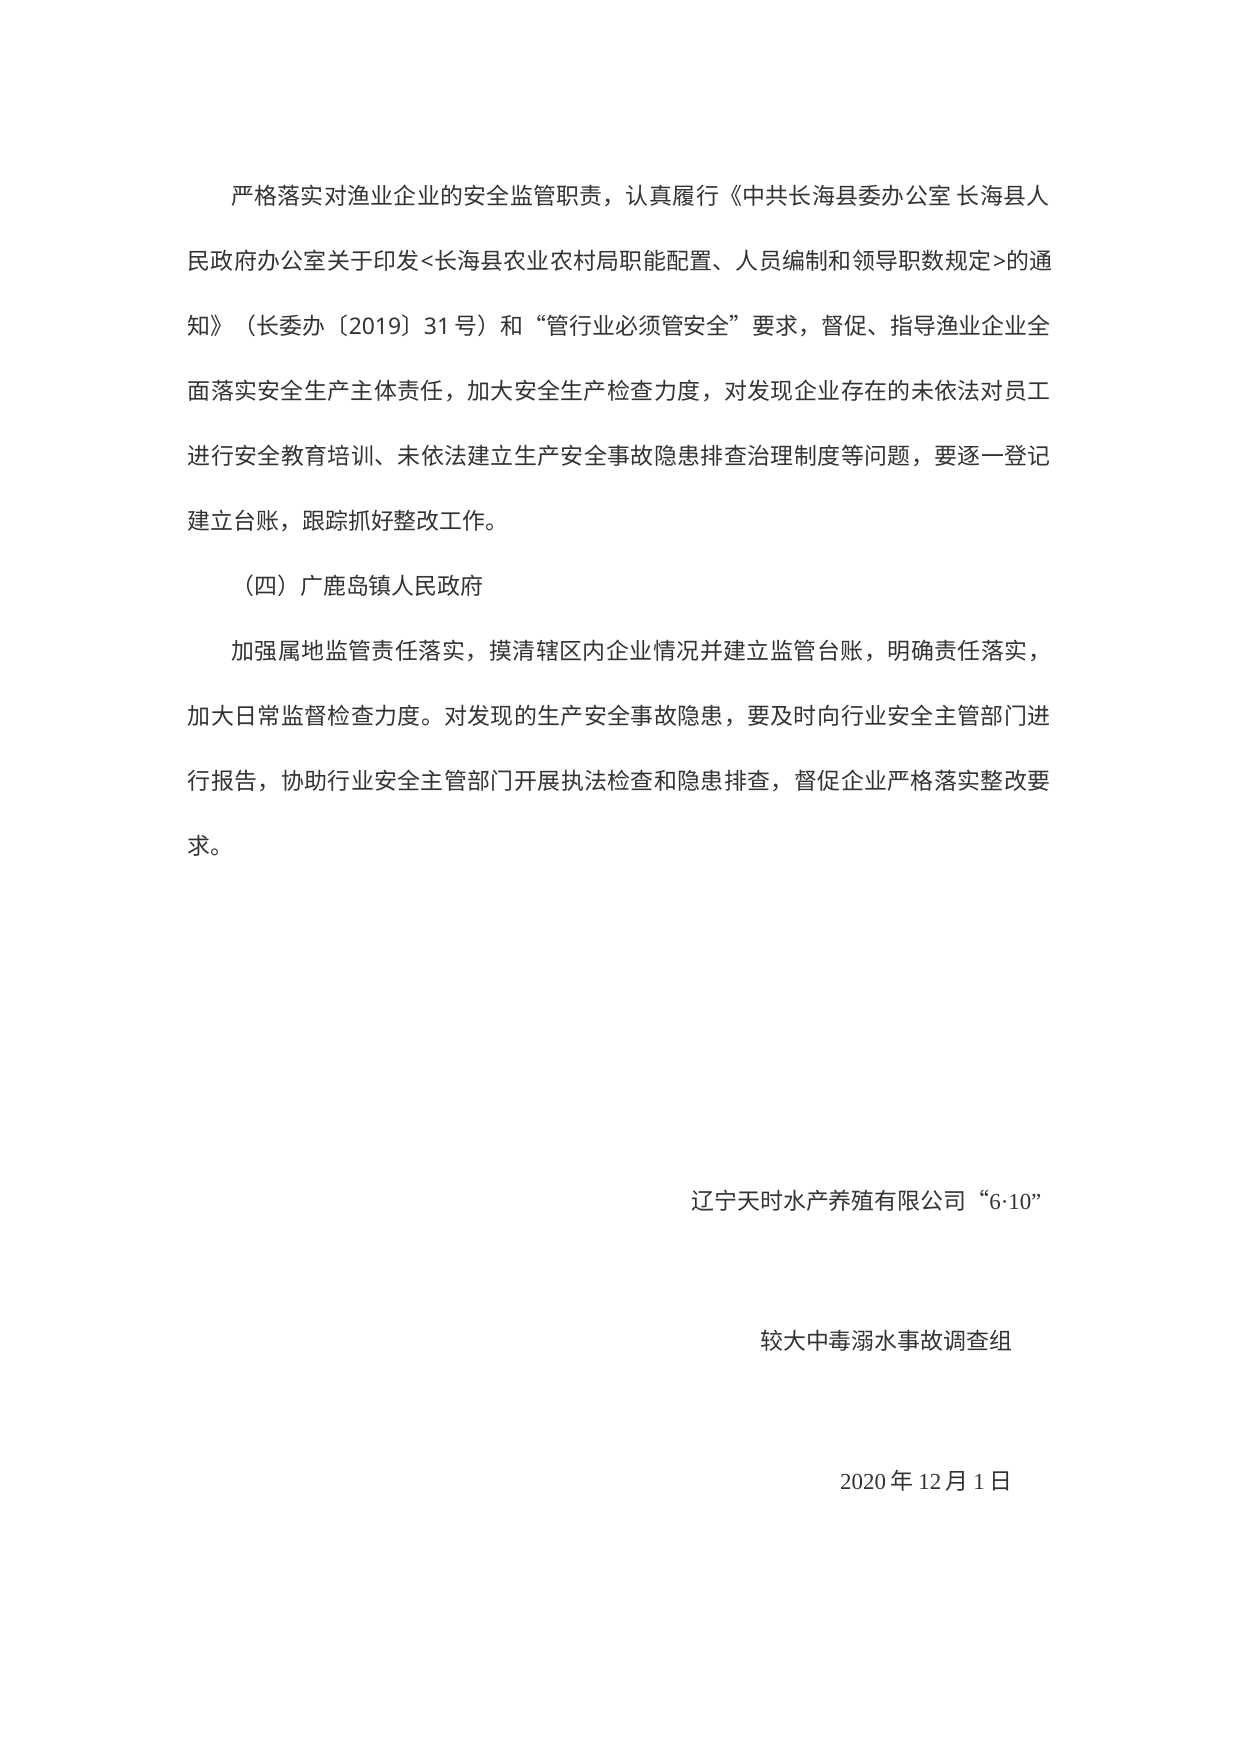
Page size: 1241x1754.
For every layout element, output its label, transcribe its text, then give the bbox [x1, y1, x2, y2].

text （四）广鹿岛镇人民政府 [187, 552, 1053, 617]
text 严格落实对渔业企业的安全监管职责，认真履行《中共长海县委办公室 长海县人民政府办公室关于印发<长海县农业农村局职能配置、人员编制和领导职数规定>的通知》（长委办〔2019〕31号）和“管行业必须管安全”要求，督促、指导渔业企业全面落实安全生产主体责任，加大安全生产检查力度，对发现企业存在的未依法对员工进行安全教育培训、未依法建立生产安全事故隐患排查治理制度等问题，要逐一登记建立台账，跟踪抓好整改工作。 [187, 162, 1053, 552]
text 加强属地监管责任落实，摸清辖区内企业情况并建立监管台账，明确责任落实，加大日常监督检查力度。对发现的生产安全事故隐患，要及时向行业安全主管部门进行报告，协助行业安全主管部门开展执法检查和隐患排查，督促企业严格落实整改要求。 [187, 617, 1053, 877]
text 辽宁天时水产养殖有限公司“6·10” [187, 1167, 1053, 1232]
text 较大中毒溺水事故调查组 [187, 1307, 1053, 1372]
text 2020年12月1日 [187, 1447, 1053, 1512]
